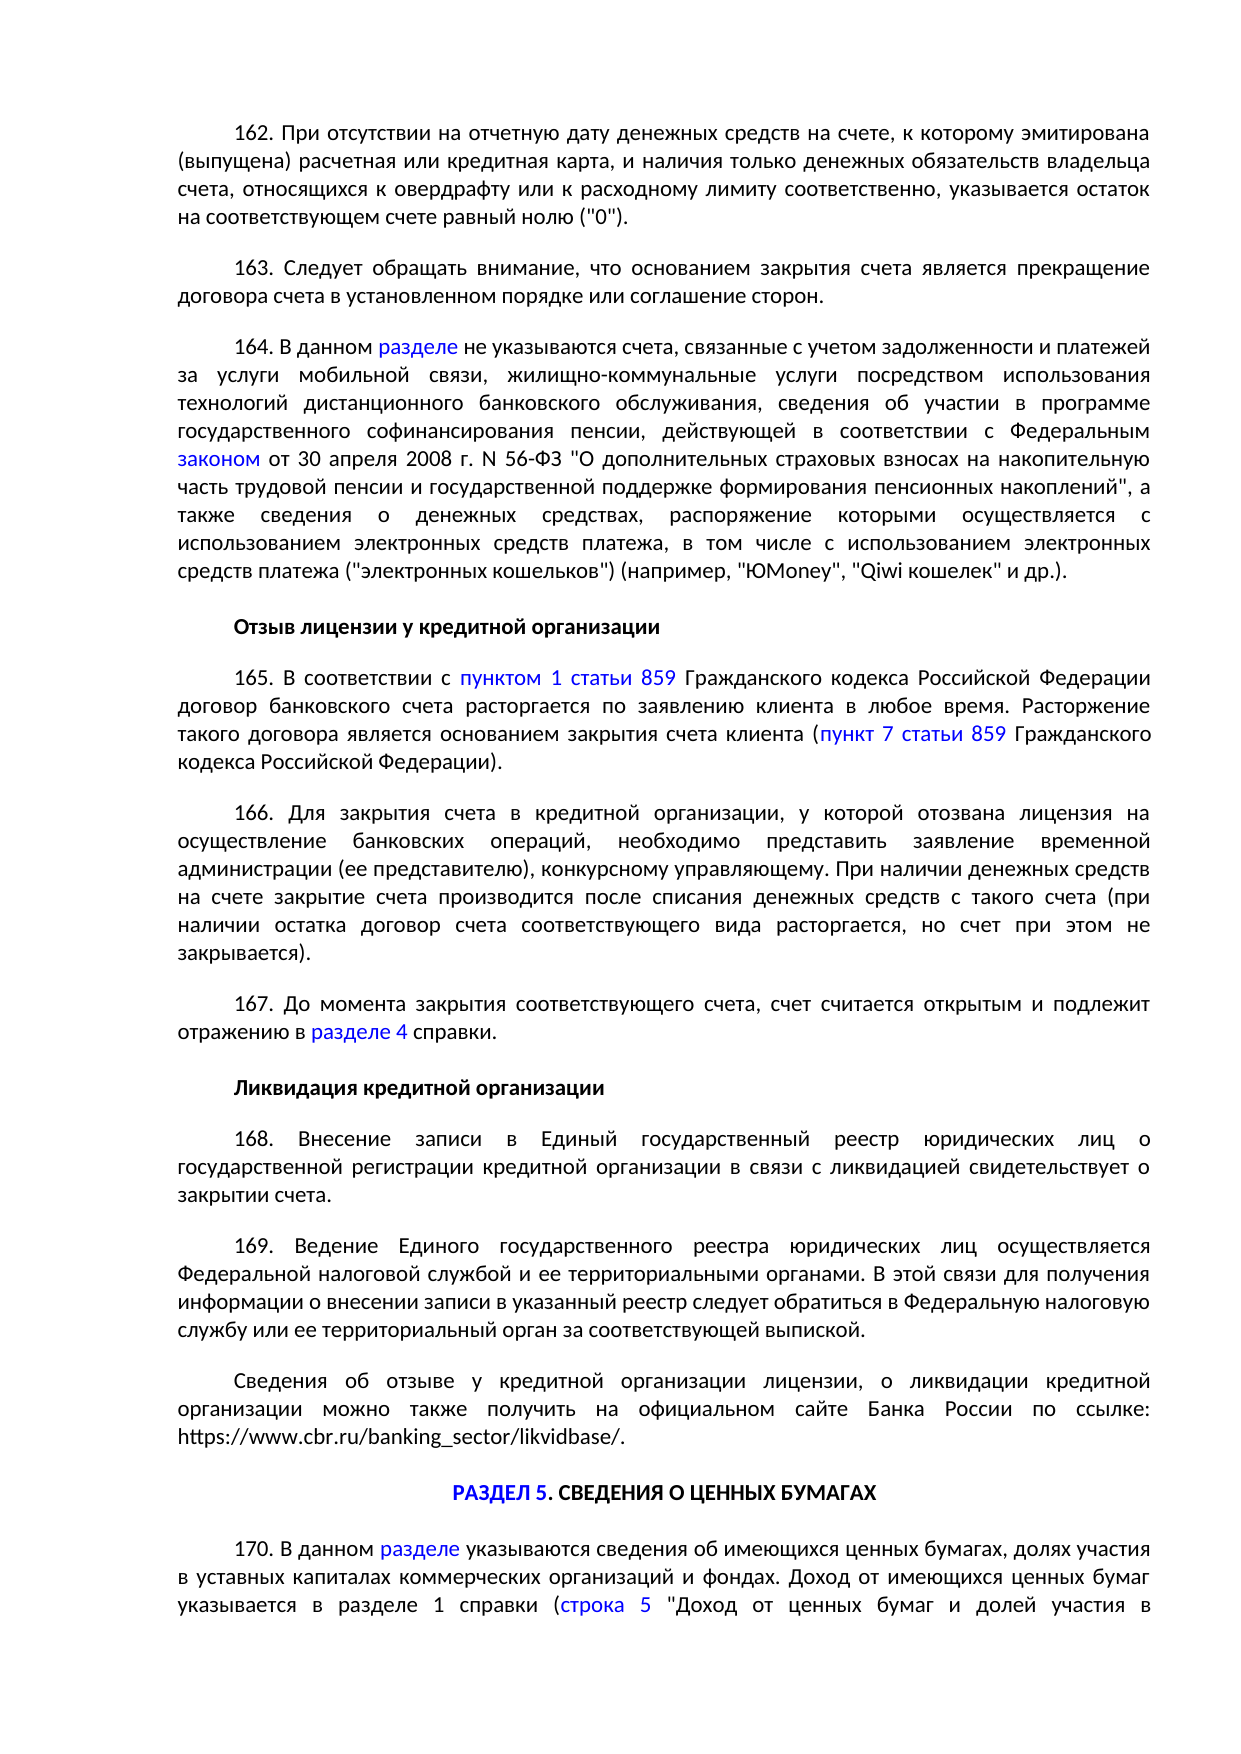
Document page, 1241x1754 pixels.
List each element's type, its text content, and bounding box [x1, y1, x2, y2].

text 168. Внесение записи в Единый государственный реестр юридических лиц о государственной регистрации кредитной организации в связи с ликвидацией свидетельствует о закрытии счета. [177, 1124, 1152, 1208]
text 165. В соответствии с пунктом 1 статьи 859 Гражданского кодекса Российской Федерации договор банковского счета расторгается по заявлению клиента в любое время. Расторжение такого договора является основанием закрытия счета клиента (пункт 7 статьи 859 Гражданского кодекса Российской Федерации). [177, 663, 1152, 775]
text Сведения об отзыве у кредитной организации лицензии, о ликвидации кредитной организации можно также получить на официальном сайте Банка России по ссылке: https://www.cbr.ru/banking_sector/likvidbase/. [177, 1366, 1152, 1450]
text 163. Следует обращать внимание, что основанием закрытия счета является прекращение договора счета в установленном порядке или соглашение сторон. [177, 253, 1152, 309]
title Отзыв лицензии у кредитной организации [177, 612, 1152, 640]
text 164. В данном разделе не указываются счета, связанные с учетом задолженности и платежей за услуги мобильной связи, жилищно-коммунальные услуги посредством использования технологий дистанционного банковского обслуживания, сведения об участии в программе государственного софинансирования пенсии, действующей в соответствии с Федеральным законом от 30 апреля 2008 г. N 56-ФЗ "О дополнительных страховых взносах на накопительную часть трудовой пенсии и государственной поддержке формирования пенсионных накоплений", а также сведения о денежных средствах, распоряжение которыми осуществляется с использованием электронных средств платежа, в том числе с использованием электронных средств платежа ("электронных кошельков") (например, "ЮMoney", "Qiwi кошелек" и др.). [177, 332, 1152, 584]
title РАЗДЕЛ 5. СВЕДЕНИЯ О ЦЕННЫХ БУМАГАХ [177, 1478, 1152, 1506]
title Ликвидация кредитной организации [177, 1073, 1152, 1101]
text 162. При отсутствии на отчетную дату денежных средств на счете, к которому эмитирована (выпущена) расчетная или кредитная карта, и наличия только денежных обязательств владельца счета, относящихся к овердрафту или к расходному лимиту соответственно, указывается остаток на соответствующем счете равный нолю ("0"). [177, 118, 1152, 230]
text 166. Для закрытия счета в кредитной организации, у которой отозвана лицензия на осуществление банковских операций, необходимо представить заявление временной администрации (ее представителю), конкурсному управляющему. При наличии денежных средств на счете закрытие счета производится после списания денежных средств с такого счета (при наличии остатка договор счета соответствующего вида расторгается, но счет при этом не закрывается). [177, 798, 1152, 966]
text 167. До момента закрытия соответствующего счета, счет считается открытым и подлежит отражению в разделе 4 справки. [177, 989, 1152, 1045]
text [177, 1534, 1152, 1618]
text 169. Ведение Единого государственного реестра юридических лиц осуществляется Федеральной налоговой службой и ее территориальными органами. В этой связи для получения информации о внесении записи в указанный реестр следует обратиться в Федеральную налоговую службу или ее территориальный орган за соответствующей выпиской. [177, 1231, 1152, 1343]
